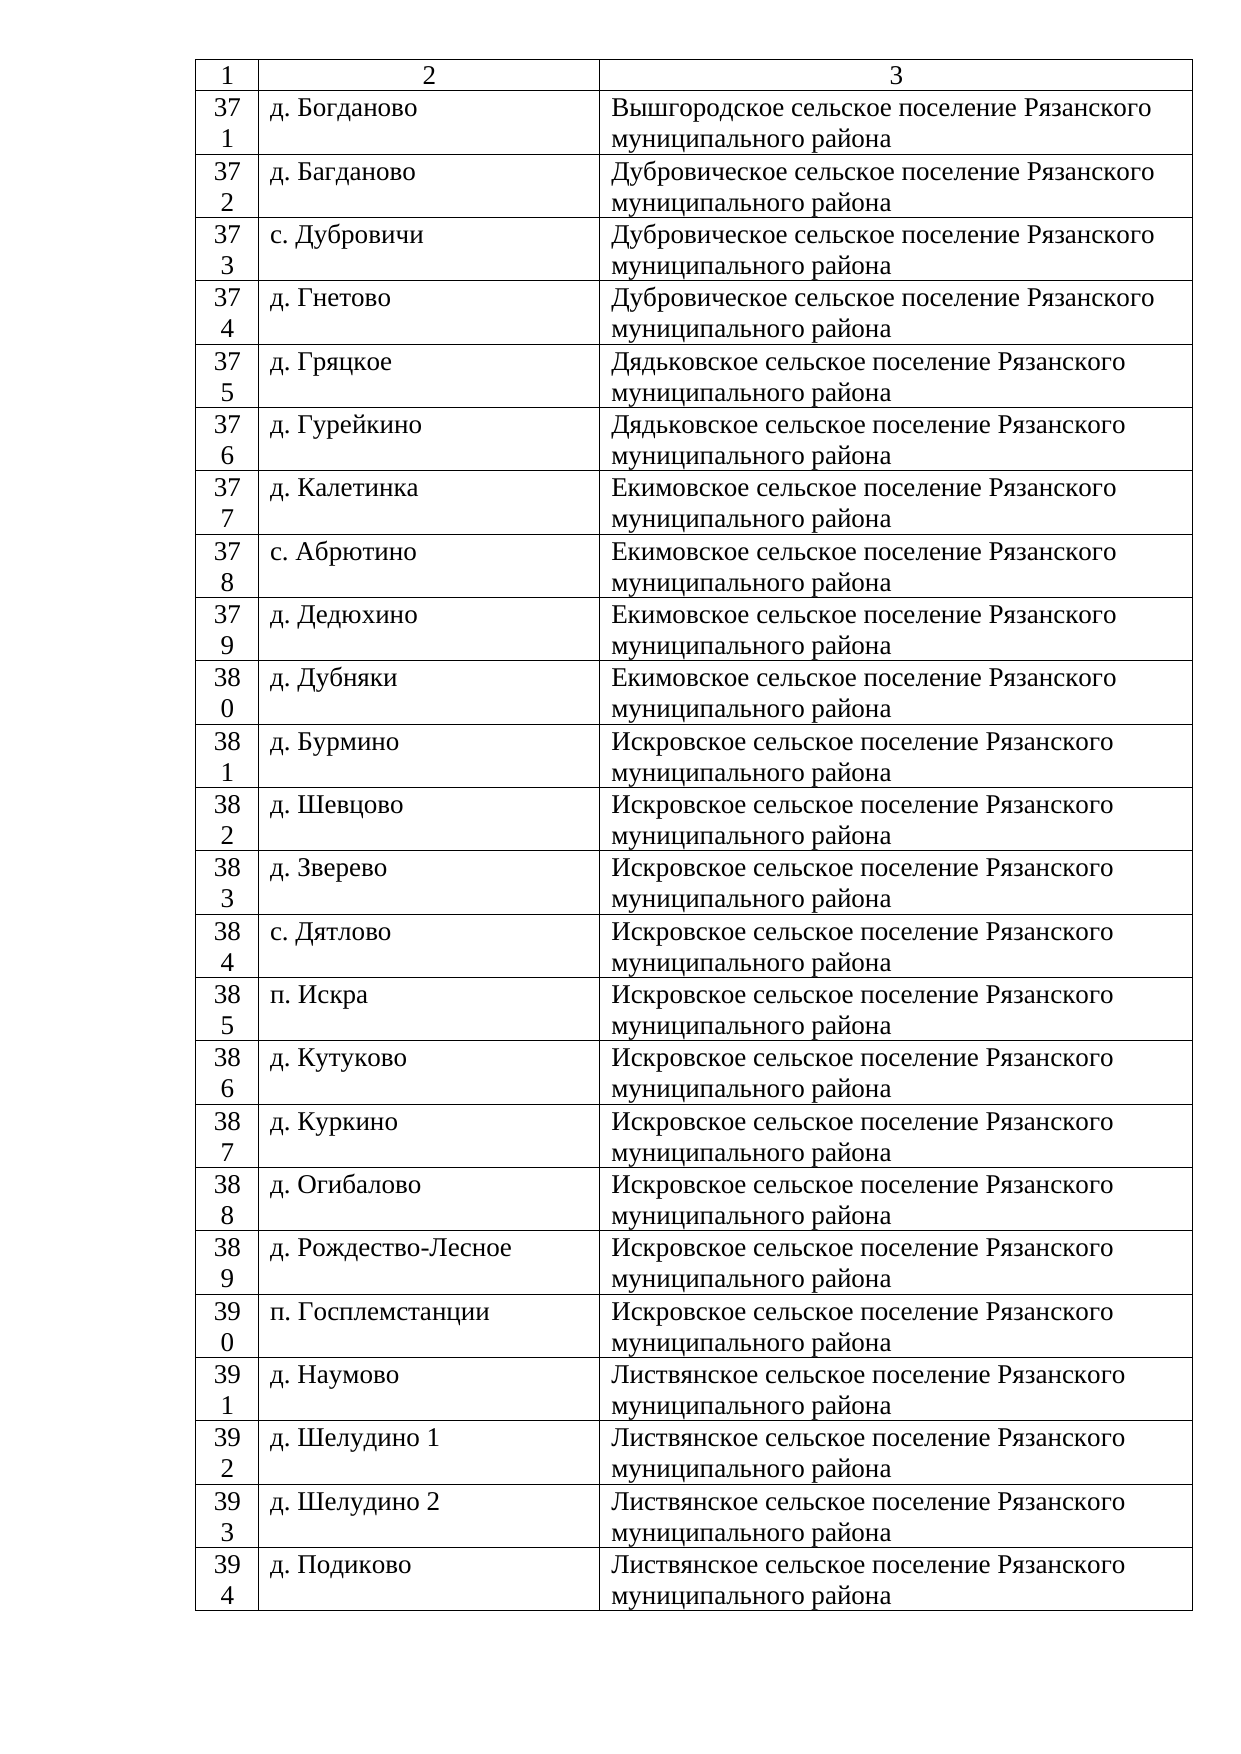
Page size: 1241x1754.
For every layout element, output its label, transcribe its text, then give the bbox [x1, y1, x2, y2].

table_cell 374 [196, 281, 258, 344]
table_cell 377 [196, 471, 258, 534]
table_cell Дядьковское сельское поселение Рязанского муниципального района [600, 345, 1192, 407]
table_cell с. Дятлово [259, 915, 599, 977]
table_cell 391 [196, 1358, 258, 1420]
table_cell д. Гряцкое [259, 345, 599, 407]
table_cell Листвянское сельское поселение Рязанского муниципального района [600, 1421, 1192, 1484]
table_cell 386 [196, 1041, 258, 1104]
table_cell Екимовское сельское поселение Рязанского муниципального района [600, 661, 1192, 724]
table_cell Екимовское сельское поселение Рязанского муниципального района [600, 598, 1192, 660]
table_cell Дубровическое сельское поселение Рязанского муниципального района [600, 155, 1192, 217]
table_cell д. Кутуково [259, 1041, 599, 1104]
table_cell Дядьковское сельское поселение Рязанского муниципального района [600, 408, 1192, 470]
table_cell с. Абрютино [259, 535, 599, 597]
table_cell д. Куркино [259, 1105, 599, 1167]
table_cell д. Шевцово [259, 788, 599, 850]
table_cell 392 [196, 1421, 258, 1484]
table_cell Искровское сельское поселение Рязанского муниципального района [600, 788, 1192, 850]
table_cell 371 [196, 91, 258, 154]
table_cell п. Искра [259, 978, 599, 1040]
table_cell 379 [196, 598, 258, 660]
table_header 1 [196, 60, 258, 90]
table_cell 385 [196, 978, 258, 1040]
table_cell 382 [196, 788, 258, 850]
table_cell 383 [196, 851, 258, 914]
table_header 2 [259, 60, 599, 90]
table_cell д. Дубняки [259, 661, 599, 724]
table_cell Вышгородское сельское поселение Рязанского муниципального района [600, 91, 1192, 154]
table_cell Искровское сельское поселение Рязанского муниципального района [600, 1105, 1192, 1167]
table_cell Листвянское сельское поселение Рязанского муниципального района [600, 1548, 1192, 1610]
table_cell д. Зверево [259, 851, 599, 914]
table_cell Екимовское сельское поселение Рязанского муниципального района [600, 535, 1192, 597]
table_cell д. Шелудино 1 [259, 1421, 599, 1484]
table_cell 387 [196, 1105, 258, 1167]
table_cell Искровское сельское поселение Рязанского муниципального района [600, 725, 1192, 787]
table_cell д. Подиково [259, 1548, 599, 1610]
table_cell д. Багданово [259, 155, 599, 217]
table_cell д. Дедюхино [259, 598, 599, 660]
table_cell 375 [196, 345, 258, 407]
table_cell 389 [196, 1231, 258, 1294]
table_cell Искровское сельское поселение Рязанского муниципального района [600, 1168, 1192, 1230]
table_cell Искровское сельское поселение Рязанского муниципального района [600, 915, 1192, 977]
table_cell 390 [196, 1295, 258, 1357]
table_cell д. Гнетово [259, 281, 599, 344]
table_cell с. Дубровичи [259, 218, 599, 280]
table_cell Искровское сельское поселение Рязанского муниципального района [600, 1295, 1192, 1357]
table_cell Искровское сельское поселение Рязанского муниципального района [600, 1041, 1192, 1104]
table_cell 380 [196, 661, 258, 724]
table_header 3 [600, 60, 1192, 90]
table_cell Дубровическое сельское поселение Рязанского муниципального района [600, 218, 1192, 280]
table_cell д. Шелудино 2 [259, 1485, 599, 1547]
table_cell 381 [196, 725, 258, 787]
table_cell Искровское сельское поселение Рязанского муниципального района [600, 851, 1192, 914]
table_cell д. Бурмино [259, 725, 599, 787]
table_cell д. Калетинка [259, 471, 599, 534]
table_cell 378 [196, 535, 258, 597]
table_cell Екимовское сельское поселение Рязанского муниципального района [600, 471, 1192, 534]
table_cell д. Рождество-Лесное [259, 1231, 599, 1294]
table_cell д. Гурейкино [259, 408, 599, 470]
table_cell 372 [196, 155, 258, 217]
table_cell 394 [196, 1548, 258, 1610]
table_cell Листвянское сельское поселение Рязанского муниципального района [600, 1485, 1192, 1547]
table_cell д. Богданово [259, 91, 599, 154]
table_cell Искровское сельское поселение Рязанского муниципального района [600, 978, 1192, 1040]
table_cell 376 [196, 408, 258, 470]
table_cell Искровское сельское поселение Рязанского муниципального района [600, 1231, 1192, 1294]
table_cell 388 [196, 1168, 258, 1230]
table_cell 384 [196, 915, 258, 977]
table_cell д. Наумово [259, 1358, 599, 1420]
table_cell д. Огибалово [259, 1168, 599, 1230]
table_cell 373 [196, 218, 258, 280]
table_cell Листвянское сельское поселение Рязанского муниципального района [600, 1358, 1192, 1420]
table_cell Дубровическое сельское поселение Рязанского муниципального района [600, 281, 1192, 344]
table_cell п. Госплемстанции [259, 1295, 599, 1357]
table_cell 393 [196, 1485, 258, 1547]
